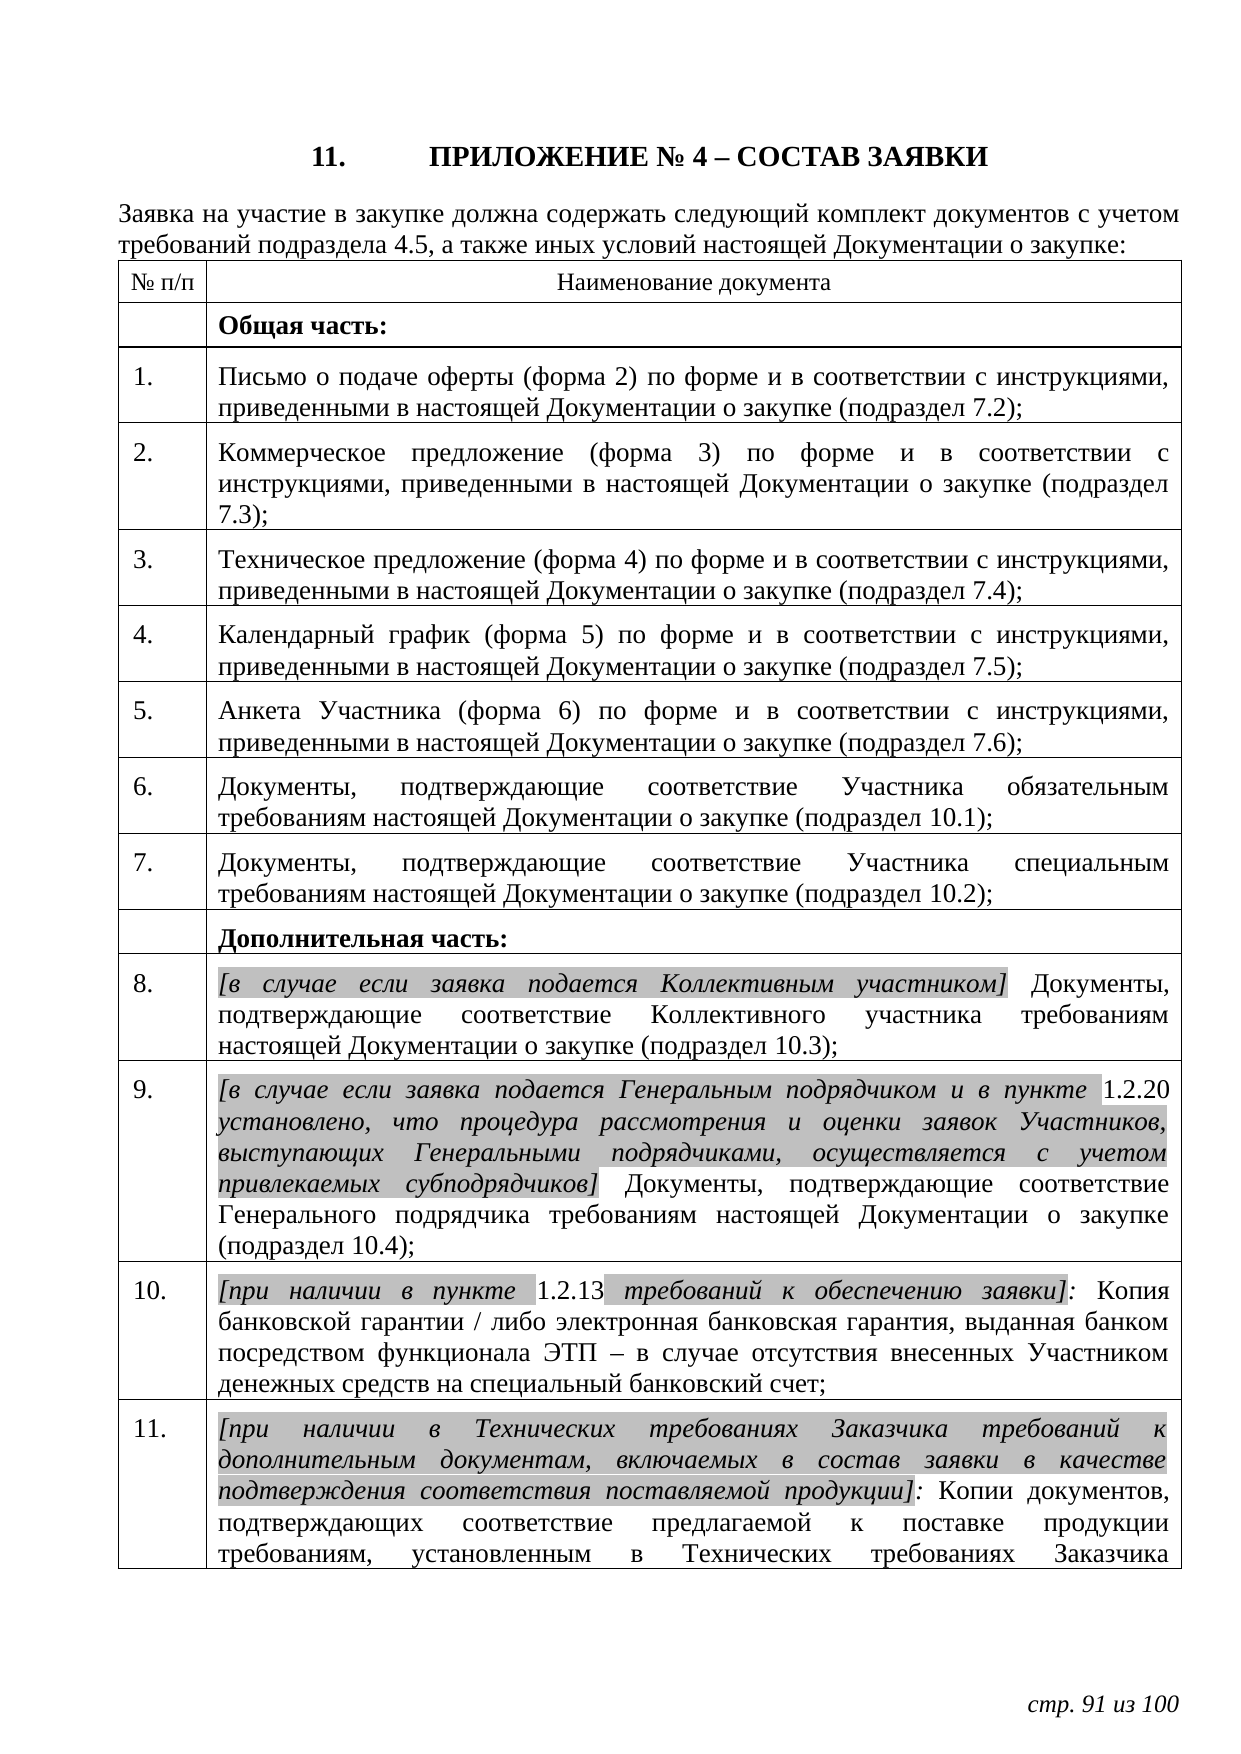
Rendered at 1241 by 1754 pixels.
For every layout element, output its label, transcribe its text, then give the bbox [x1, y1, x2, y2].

table_cell [119, 423, 206, 529]
table_header № п/п [119, 261, 206, 302]
table_cell [119, 758, 206, 833]
table_cell Дополнительная часть: [207, 910, 1181, 953]
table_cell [207, 1400, 1181, 1568]
table_cell [119, 1400, 206, 1568]
table_cell Письмо о подаче оферты (форма 2) по форме и в соответствии с инструкциями, приведенными в настоящей Документации о закупке (подраздел 7.2); [207, 348, 1181, 422]
table_cell [в случае если заявка подается Коллективным участником] Документы, подтверждающие соответствие Коллективного участника требованиям настоящей Документации о закупке (подраздел 10.3); [207, 954, 1181, 1060]
table_cell [119, 954, 206, 1060]
table_cell Календарный график (форма 5) по форме и в соответствии с инструкциями, приведенными в настоящей Документации о закупке (подраздел 7.5); [207, 606, 1181, 681]
table_cell [119, 303, 206, 346]
table_cell Общая часть: [207, 303, 1181, 346]
table_cell Документы, подтверждающие соответствие Участника обязательным требованиям настоящей Документации о закупке (подраздел 10.1); [207, 758, 1181, 833]
table_cell [119, 1262, 206, 1399]
table_cell [119, 834, 206, 908]
table_header Наименование документа [207, 261, 1181, 302]
table_cell Документы, подтверждающие соответствие Участника специальным требованиям настоящей Документации о закупке (подраздел 10.2); [207, 834, 1181, 908]
table_cell [в случае если заявка подается Генеральным подрядчиком и в пункте 1.2.20 установлено, что процедура рассмотрения и оценки заявок Участников, выступающих Генеральными подрядчиками, осуществляется с учетом привлекаемых субподрядчиков] Документы, подтверждающие соответствие Генерального подрядчика требованиям настоящей Документации о закупке (подраздел 10.4); [207, 1061, 1181, 1261]
table_cell [при наличии в пункте 1.2.13 требований к обеспечению заявки]: Копия банковской гарантии / либо электронная банковская гарантия, выданная банком посредством функционала ЭТП – в случае отсутствия внесенных Участником денежных средств на специальный банковский счет; [207, 1262, 1181, 1399]
table_cell Коммерческое предложение (форма 3) по форме и в соответствии с инструкциями, приведенными в настоящей Документации о закупке (подраздел 7.3); [207, 423, 1181, 529]
table_cell [119, 606, 206, 681]
table_cell [119, 910, 206, 953]
table_cell [119, 1061, 206, 1261]
table_cell Анкета Участника (форма 6) по форме и в соответствии с инструкциями, приведенными в настоящей Документации о закупке (подраздел 7.6); [207, 682, 1181, 757]
table_cell [119, 530, 206, 605]
table_cell [119, 348, 206, 422]
table_cell [119, 682, 206, 757]
subtitle ПРИЛОЖЕНИЕ № 4 – СОСТАВ ЗАЯВКИ [118, 139, 1181, 172]
table_cell Техническое предложение (форма 4) по форме и в соответствии с инструкциями, приведенными в настоящей Документации о закупке (подраздел 7.4); [207, 530, 1181, 605]
list Заявка на участие в закупке должна содержать следующий комплект документов с учетом требований подраздела 4.5, а также иных условий настоящей Документации о закупке: [118, 197, 1181, 259]
